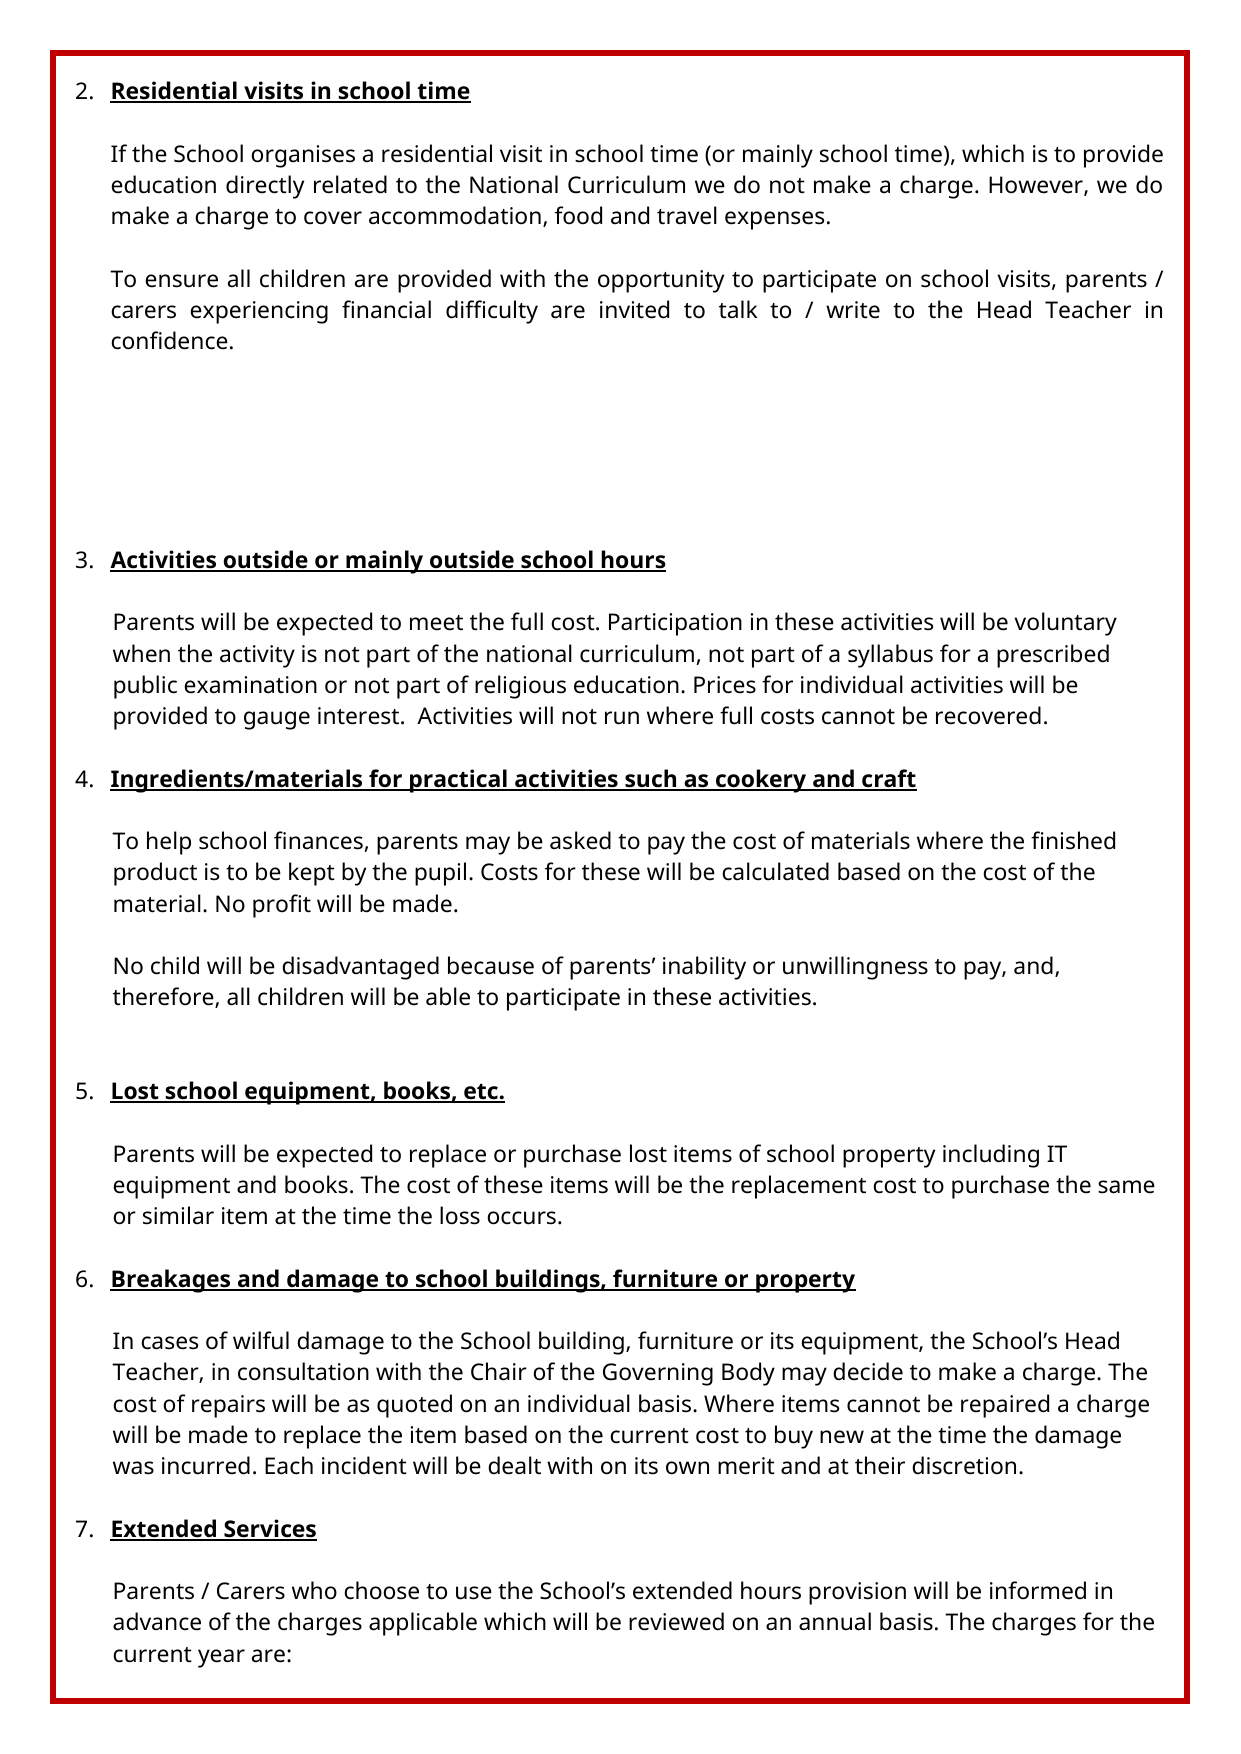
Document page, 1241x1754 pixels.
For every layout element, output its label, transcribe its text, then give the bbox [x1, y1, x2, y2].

text Parents / Carers who choose to use the School’s extended hours provision will be informed in advance of the charges applicable which will be reviewed on an annual basis. The charges for the current year are: [112, 1575, 1165, 1669]
list Activities outside or mainly outside school hours [75, 544, 1165, 575]
list Extended Services [75, 1512, 1165, 1544]
text To help school finances, parents may be asked to pay the cost of materials where the finished product is to be kept by the pupil. Costs for these will be calculated based on the cost of the material. No profit will be made. [112, 825, 1165, 919]
text If the School organises a residential visit in school time (or mainly school time), which is to provide education directly related to the National Curriculum we do not make a charge. However, we do make a charge to cover accommodation, food and travel expenses. [110, 137, 1165, 231]
text Parents will be expected to meet the full cost. Participation in these activities will be voluntary when the activity is not part of the national curriculum, not part of a syllabus for a prescribed public examination or not part of religious education. Prices for individual activities will be provided to gauge interest. Activities will not run where full costs cannot be recovered. [112, 606, 1165, 731]
list Breakages and damage to school buildings, furniture or property [75, 1262, 1165, 1294]
text No child will be disadvantaged because of parents’ inability or unwillingness to pay, and, therefore, all children will be able to participate in these activities. [112, 950, 1165, 1012]
text In cases of wilful damage to the School building, furniture or its equipment, the School’s Head Teacher, in consultation with the Chair of the Governing Body may decide to make a charge. The cost of repairs will be as quoted on an individual basis. Where items cannot be repaired a charge will be made to replace the item based on the current cost to buy new at the time the damage was incurred. Each incident will be dealt with on its own merit and at their discretion. [112, 1325, 1165, 1481]
text To ensure all children are provided with the opportunity to participate on school visits, parents / carers experiencing financial difficulty are invited to talk to / write to the Head Teacher in confidence. [110, 262, 1165, 356]
list Lost school equipment, books, etc. [75, 1075, 1165, 1106]
list Ingredients/materials for practical activities such as cookery and craft [75, 762, 1165, 794]
list Residential visits in school time [75, 75, 1165, 106]
text Parents will be expected to replace or purchase lost items of school property including IT equipment and books. The cost of these items will be the replacement cost to purchase the same or similar item at the time the loss occurs. [112, 1137, 1165, 1231]
